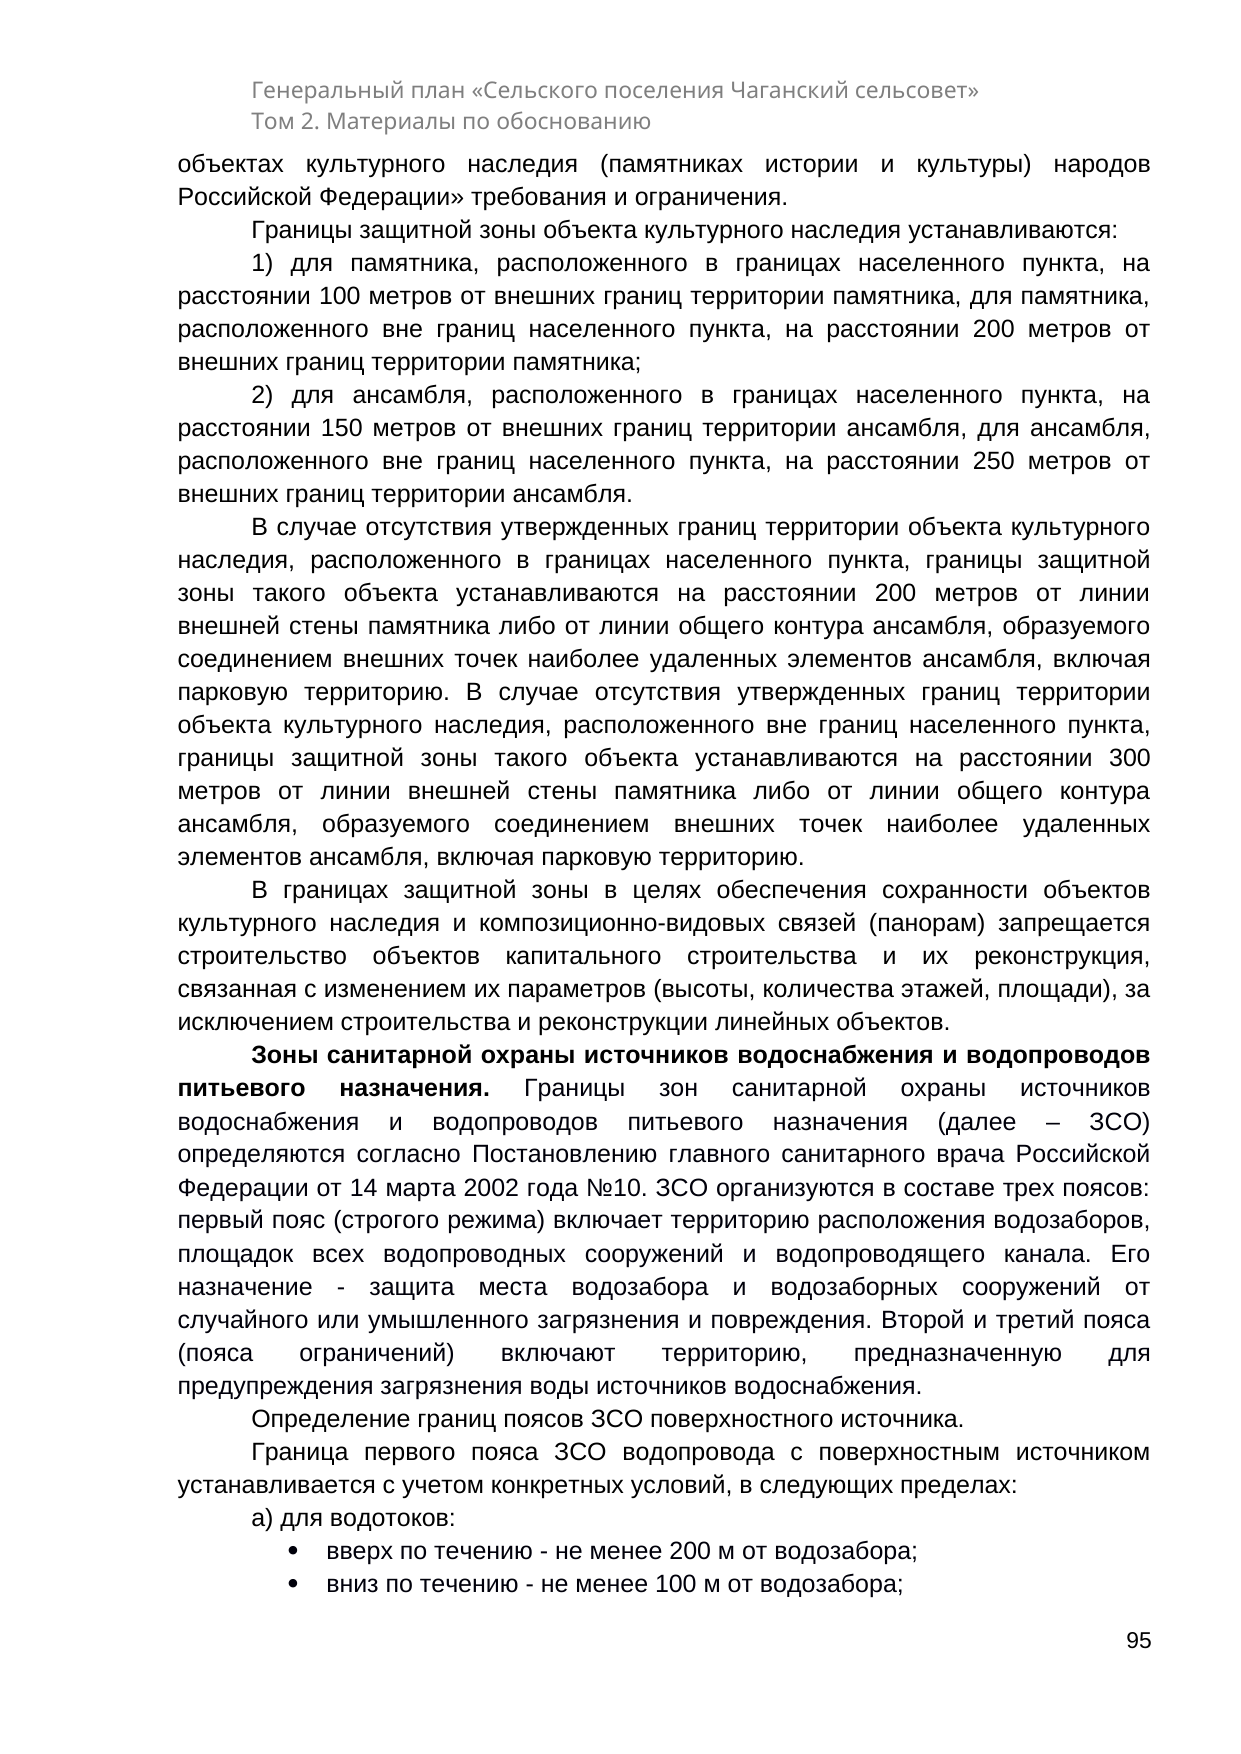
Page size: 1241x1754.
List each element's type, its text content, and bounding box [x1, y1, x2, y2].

text Определение границ поясов ЗСО поверхностного источника. [177, 1404, 1152, 1432]
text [177, 149, 1152, 211]
text 1) для памятника, расположенного в границах населенного пункта, на расстоянии 100 метров от внешних границ территории памятника, для памятника, расположенного вне границ населенного пункта, на расстоянии 200 метров от внешних границ территории памятника; [177, 248, 1152, 376]
text а) для водотоков: [177, 1503, 1152, 1531]
text Граница первого пояса ЗСО водопровода с поверхностным источником устанавливается с учетом конкретных условий, в следующих пределах: [177, 1437, 1152, 1498]
text Зоны санитарной охраны источников водоснабжения и водопроводов питьевого назначения. Границы зон санитарной охраны источников водоснабжения и водопроводов питьевого назначения (далее – ЗСО) определяются согласно Постановлению главного санитарного врача Российской Федерации от 14 марта 2002 года №10. ЗСО организуются в составе трех поясов: первый пояс (строгого режима) включает территорию расположения водозаборов, площадок всех водопроводных сооружений и водопроводящего канала. Его назначение - защита места водозабора и водозаборных сооружений от случайного или умышленного загрязнения и повреждения. Второй и третий пояса (пояса ограничений) включают территорию, предназначенную для предупреждения загрязнения воды источников водоснабжения. [177, 1040, 1152, 1399]
text В случае отсутствия утвержденных границ территории объекта культурного наследия, расположенного в границах населенного пункта, границы защитной зоны такого объекта устанавливаются на расстоянии 200 метров от линии внешней стены памятника либо от линии общего контура ансамбля, образуемого соединением внешних точек наиболее удаленных элементов ансамбля, включая парковую территорию. В случае отсутствия утвержденных границ территории объекта культурного наследия, расположенного вне границ населенного пункта, границы защитной зоны такого объекта устанавливаются на расстоянии 300 метров от линии внешней стены памятника либо от линии общего контура ансамбля, образуемого соединением внешних точек наиболее удаленных элементов ансамбля, включая парковую территорию. [177, 512, 1152, 871]
text В границах защитной зоны в целях обеспечения сохранности объектов культурного наследия и композиционно-видовых связей (панорам) запрещается строительство объектов капитального строительства и их реконструкция, связанная с изменением их параметров (высоты, количества этажей, площади), за исключением строительства и реконструкции линейных объектов. [177, 875, 1152, 1036]
text Границы защитной зоны объекта культурного наследия устанавливаются: [177, 215, 1152, 244]
list вверх по течению - не менее 200 м от водозабора; [288, 1536, 1152, 1564]
text 2) для ансамбля, расположенного в границах населенного пункта, на расстоянии 150 метров от внешних границ территории ансамбля, для ансамбля, расположенного вне границ населенного пункта, на расстоянии 250 метров от внешних границ территории ансамбля. [177, 380, 1152, 508]
list вниз по течению - не менее 100 м от водозабора; [288, 1569, 1152, 1598]
